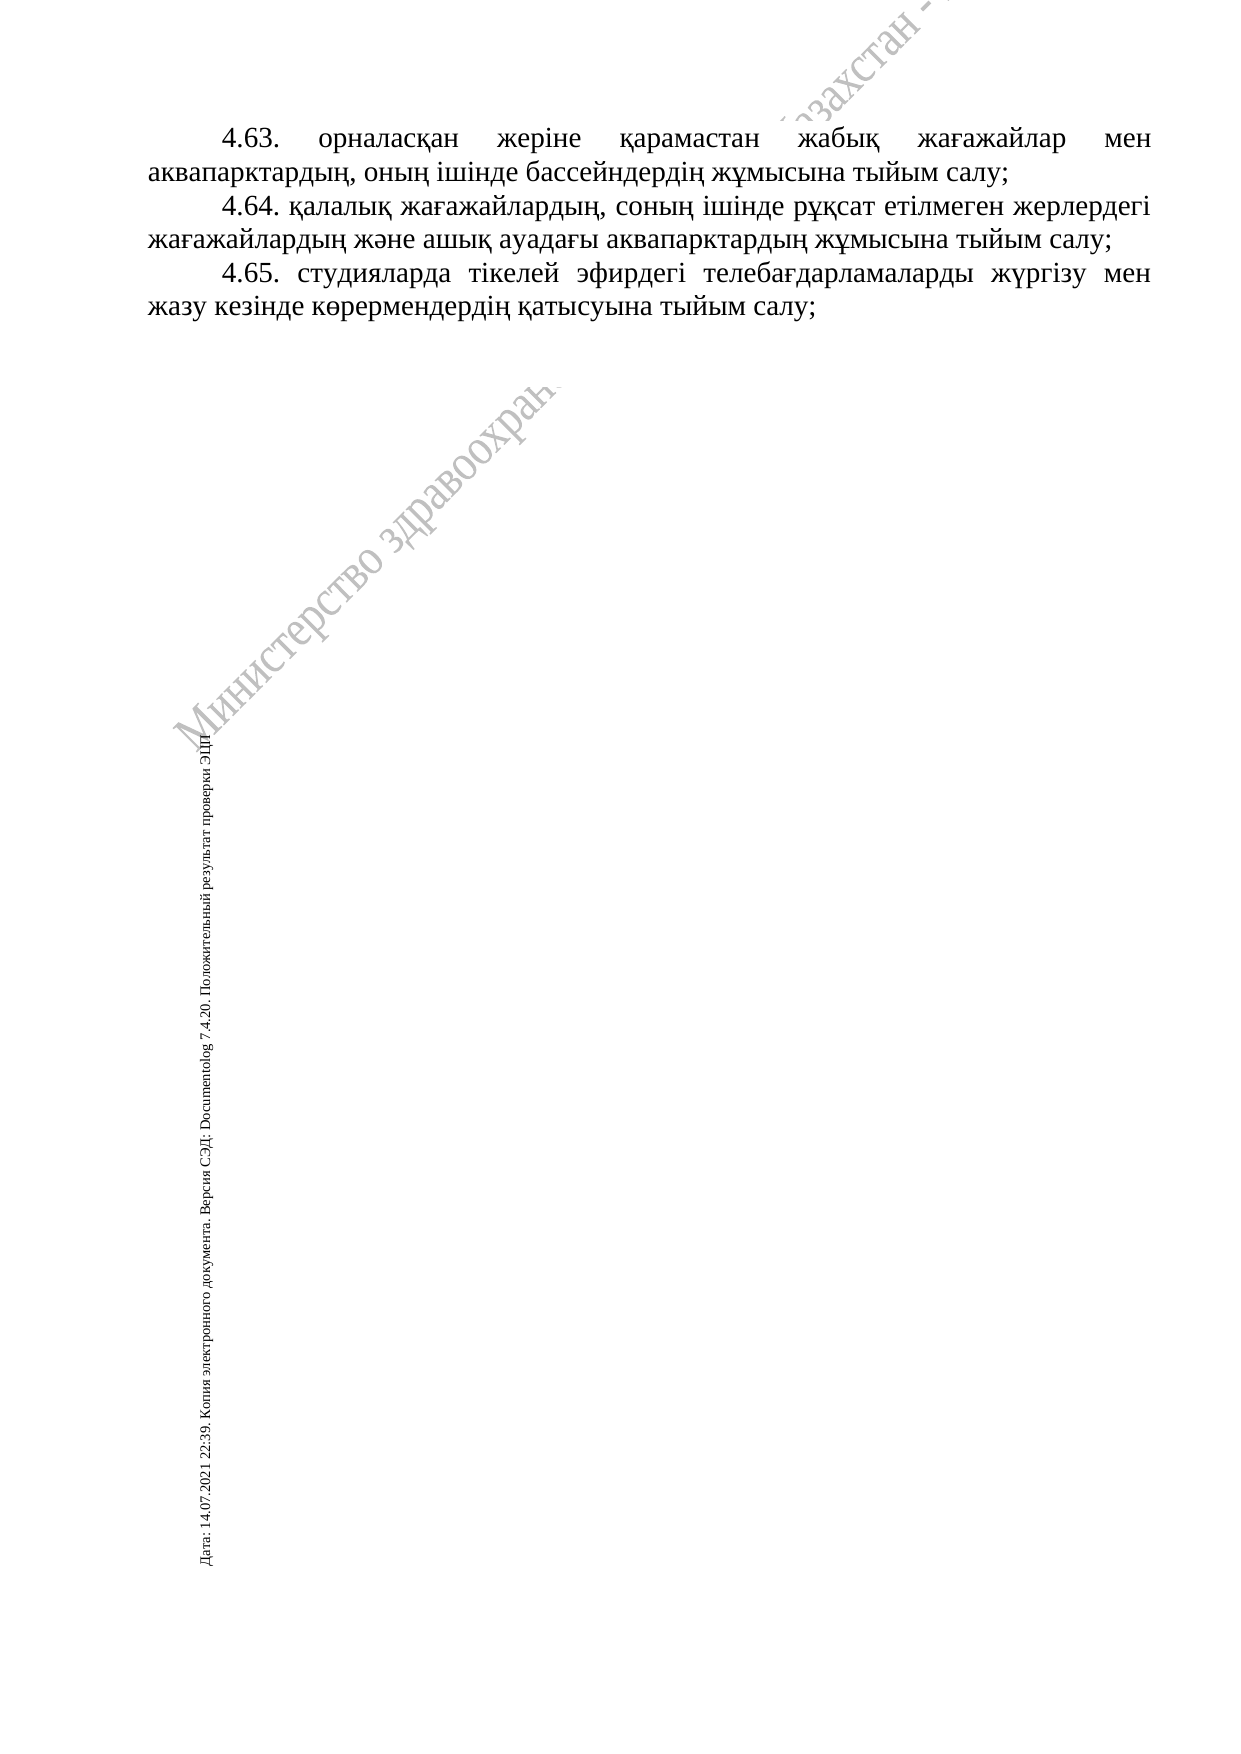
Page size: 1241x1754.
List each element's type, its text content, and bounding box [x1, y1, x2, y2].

text 4.65. студияларда тікелей эфирдегі телебағдарламаларды жүргізу мен жазу кезінде көрермендердің қатысуына тыйым салу; [148, 255, 1152, 386]
text 4.64. қалалық жағажайлардың, соның ішінде рұқсат етілмеген жерлердегі жағажайлардың және ашық ауадағы аквапарктардың жұмысына тыйым салу; [148, 188, 1152, 255]
text 4.63. орналасқан жеріне қарамастан жабық жағажайлар мен аквапарктардың, оның ішінде бассейндердің жұмысына тыйым салу; [148, 121, 1152, 188]
